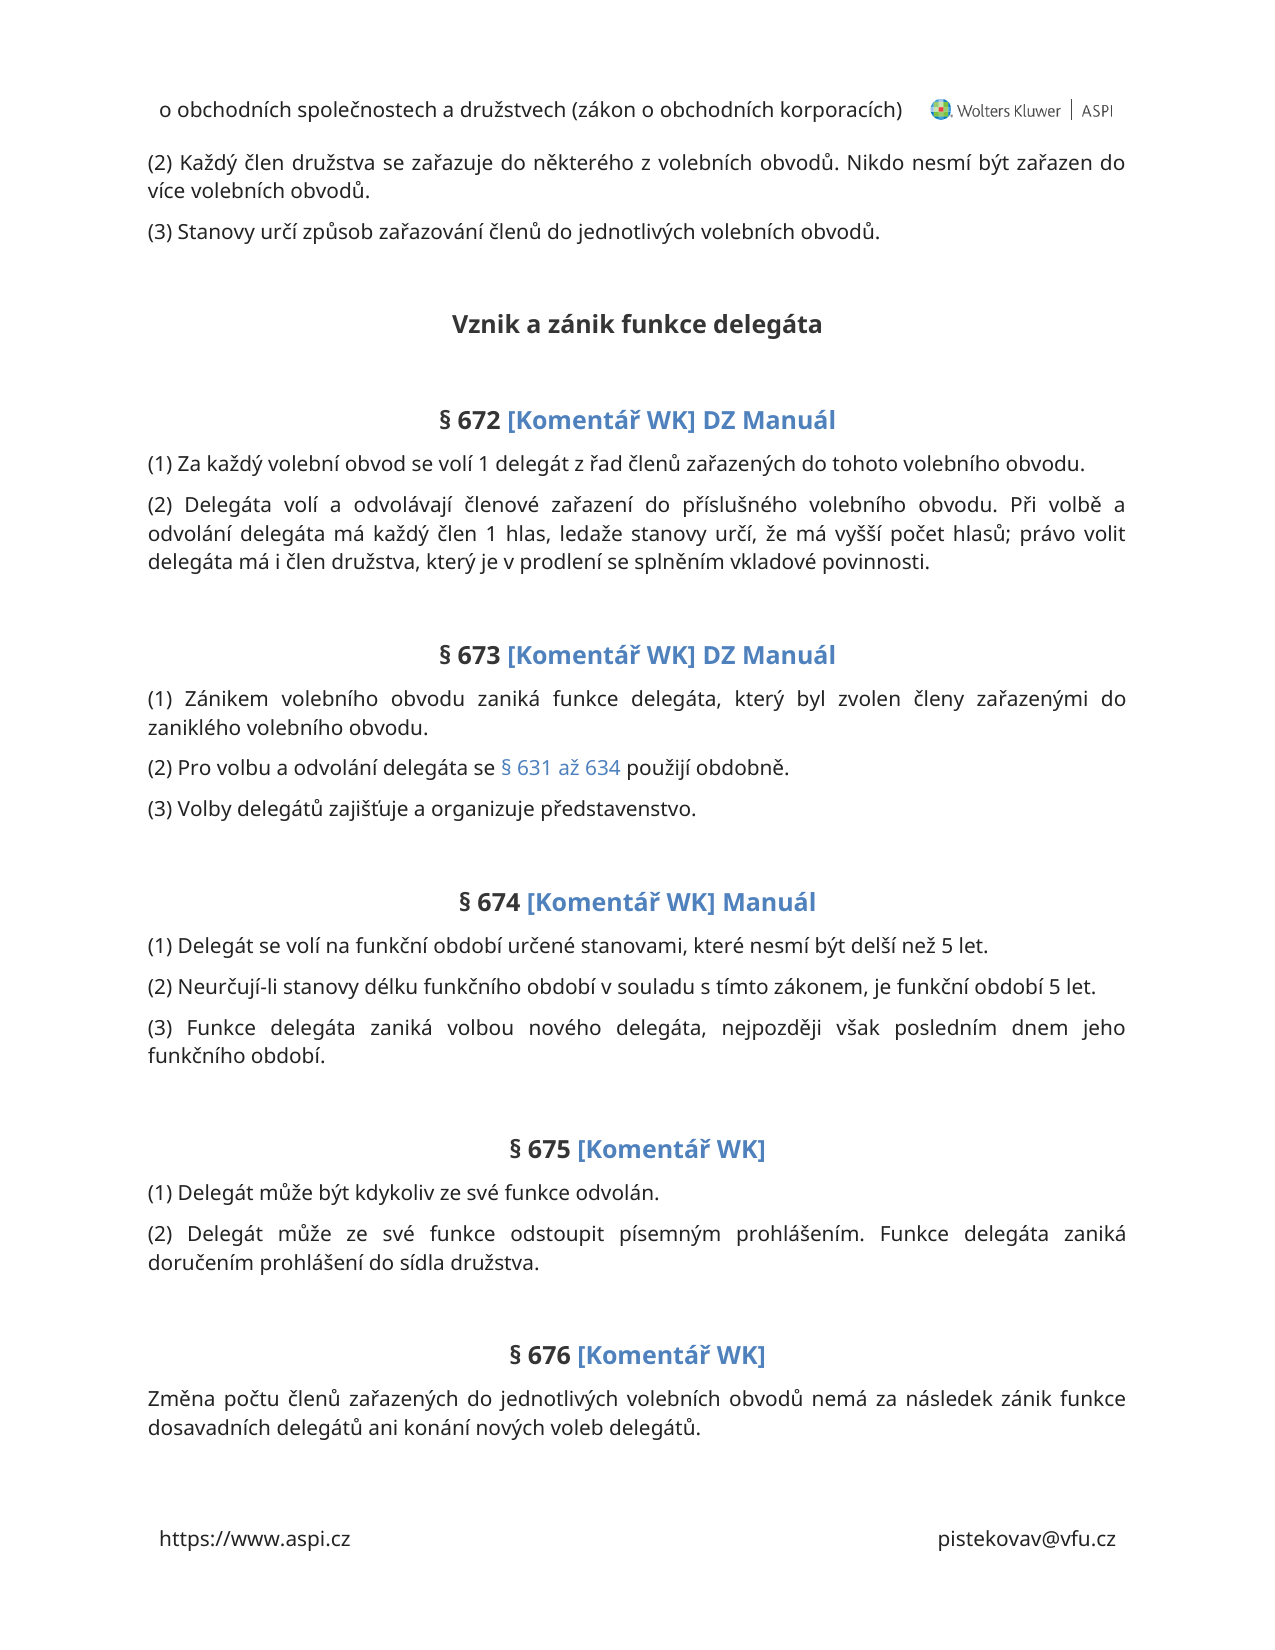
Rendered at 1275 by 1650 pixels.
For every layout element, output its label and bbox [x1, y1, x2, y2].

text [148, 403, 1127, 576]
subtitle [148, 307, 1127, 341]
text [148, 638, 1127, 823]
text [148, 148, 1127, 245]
picture [927, 94, 1119, 124]
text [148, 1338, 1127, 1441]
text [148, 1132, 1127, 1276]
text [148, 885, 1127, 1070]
